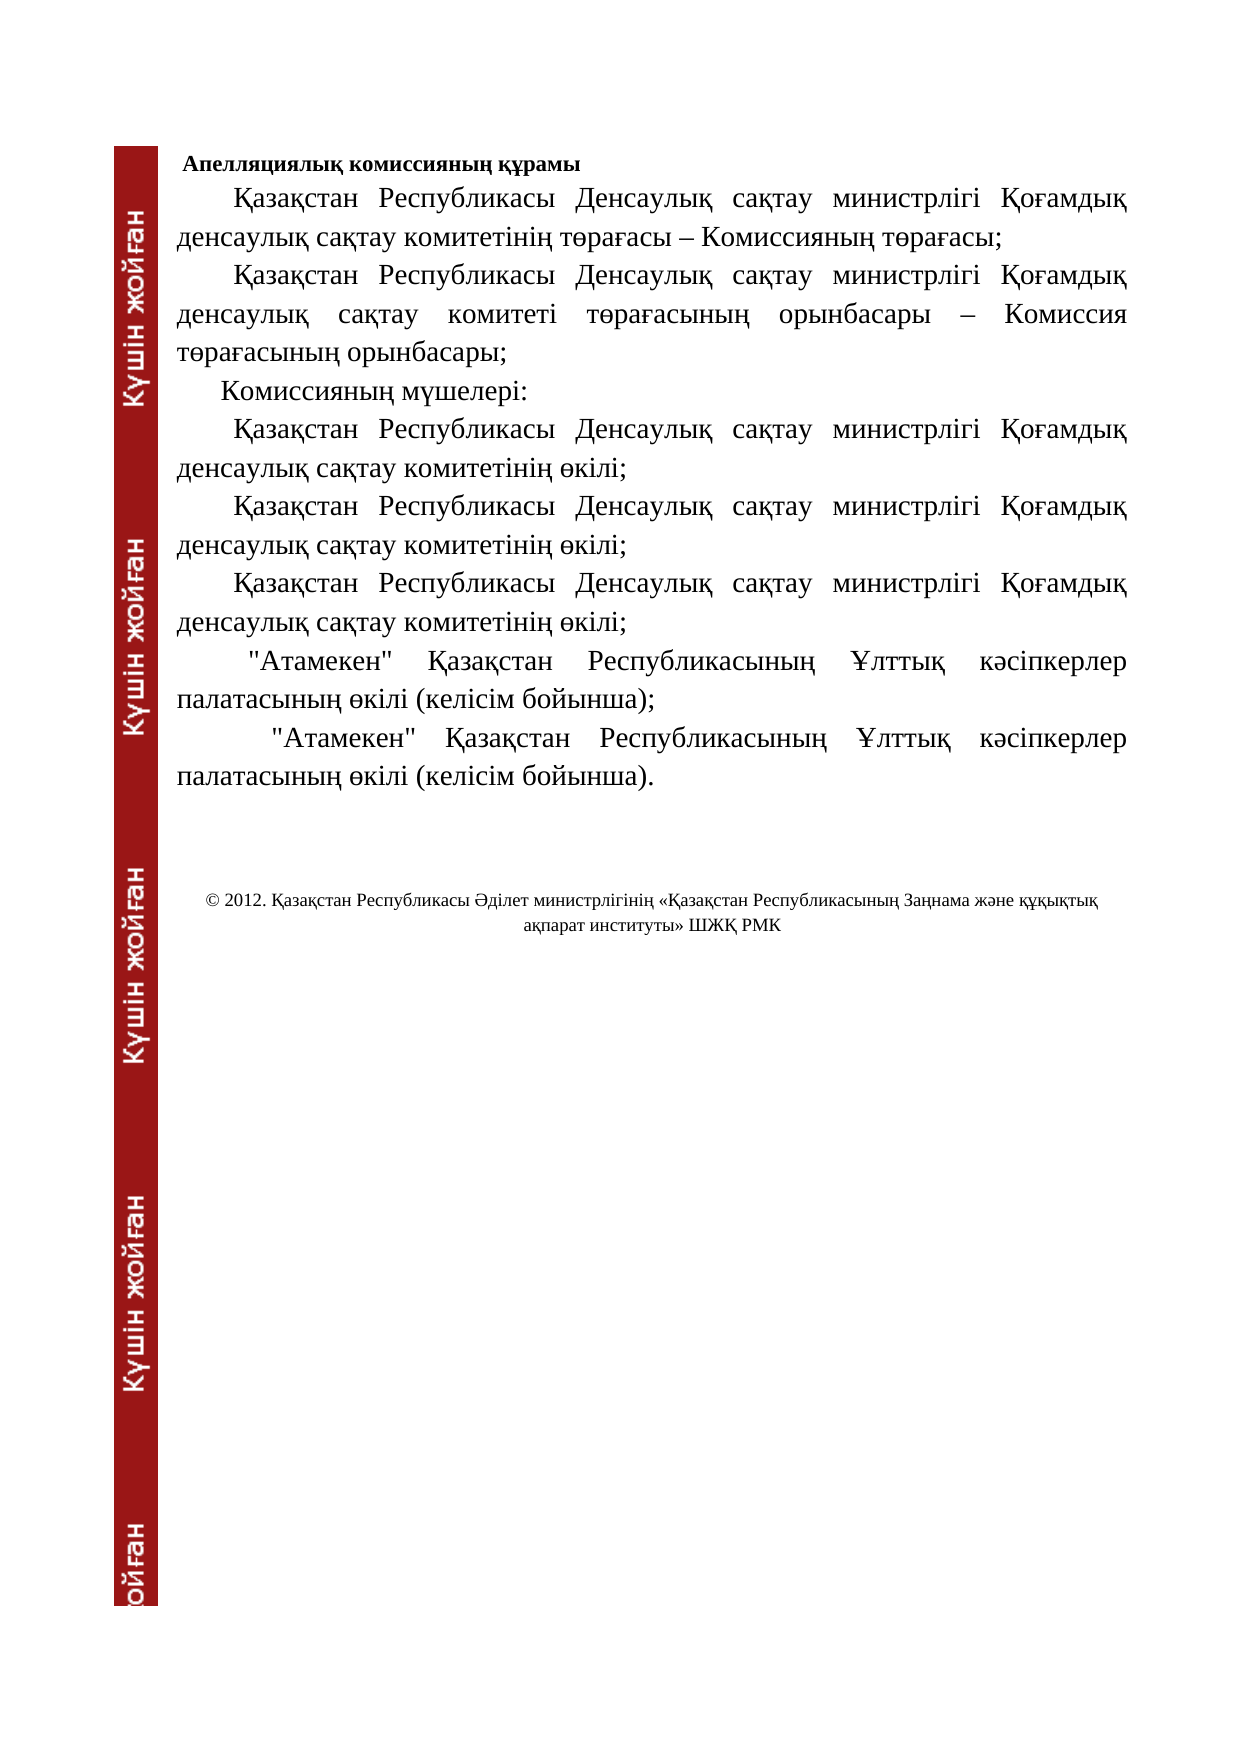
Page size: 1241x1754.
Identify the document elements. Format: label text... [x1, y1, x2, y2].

text Қазақстан Республикасы Денсаулық сақтау министрлігі Қоғамдық денсаулық сақтау комитетінің өкілі; [112, 488, 1128, 561]
picture [114, 561, 158, 566]
text Қазақстан Республикасы Денсаулық сақтау министрлігі Қоғамдық денсаулық сақтау комитетінің өкілі; [112, 411, 1128, 483]
picture [114, 252, 158, 257]
picture [114, 406, 158, 411]
text © 2012. Қазақстан Республикасы Әділет министрлігінің «Қазақстан Республикасының Заңнама және құқықтық ақпарат институты» ШЖҚ РМК [112, 889, 1128, 935]
picture [114, 715, 158, 720]
picture [114, 368, 158, 373]
text "Атамекен" Қазақстан Республикасының Ұлттық кәсіпкерлер палатасының өкілі (келісім бойынша); [112, 643, 1128, 715]
picture [114, 792, 158, 889]
text Қазақстан Республикасы Денсаулық сақтау министрлігі Қоғамдық денсаулық сақтау комитетінің төрағасы – Комиссияның төрағасы; [112, 180, 1128, 252]
text "Атамекен" Қазақстан Республикасының Ұлттық кәсіпкерлер палатасының өкілі (келісім бойынша). [112, 720, 1128, 792]
picture [114, 176, 158, 180]
picture [114, 935, 158, 1606]
picture [114, 638, 158, 643]
text Апелляциялық комиссияның құрамы [112, 150, 1128, 176]
picture [114, 146, 158, 150]
picture [114, 483, 158, 488]
text Қазақстан Республикасы Денсаулық сақтау министрлігі Қоғамдық денсаулық сақтау комитетінің өкілі; [112, 566, 1128, 638]
text Комиссияның мүшелері: [112, 373, 1128, 406]
text Қазақстан Республикасы Денсаулық сақтау министрлігі Қоғамдық денсаулық сақтау комитеті төрағасының орынбасары – Комиссия төрағасының орынбасары; [112, 257, 1128, 368]
